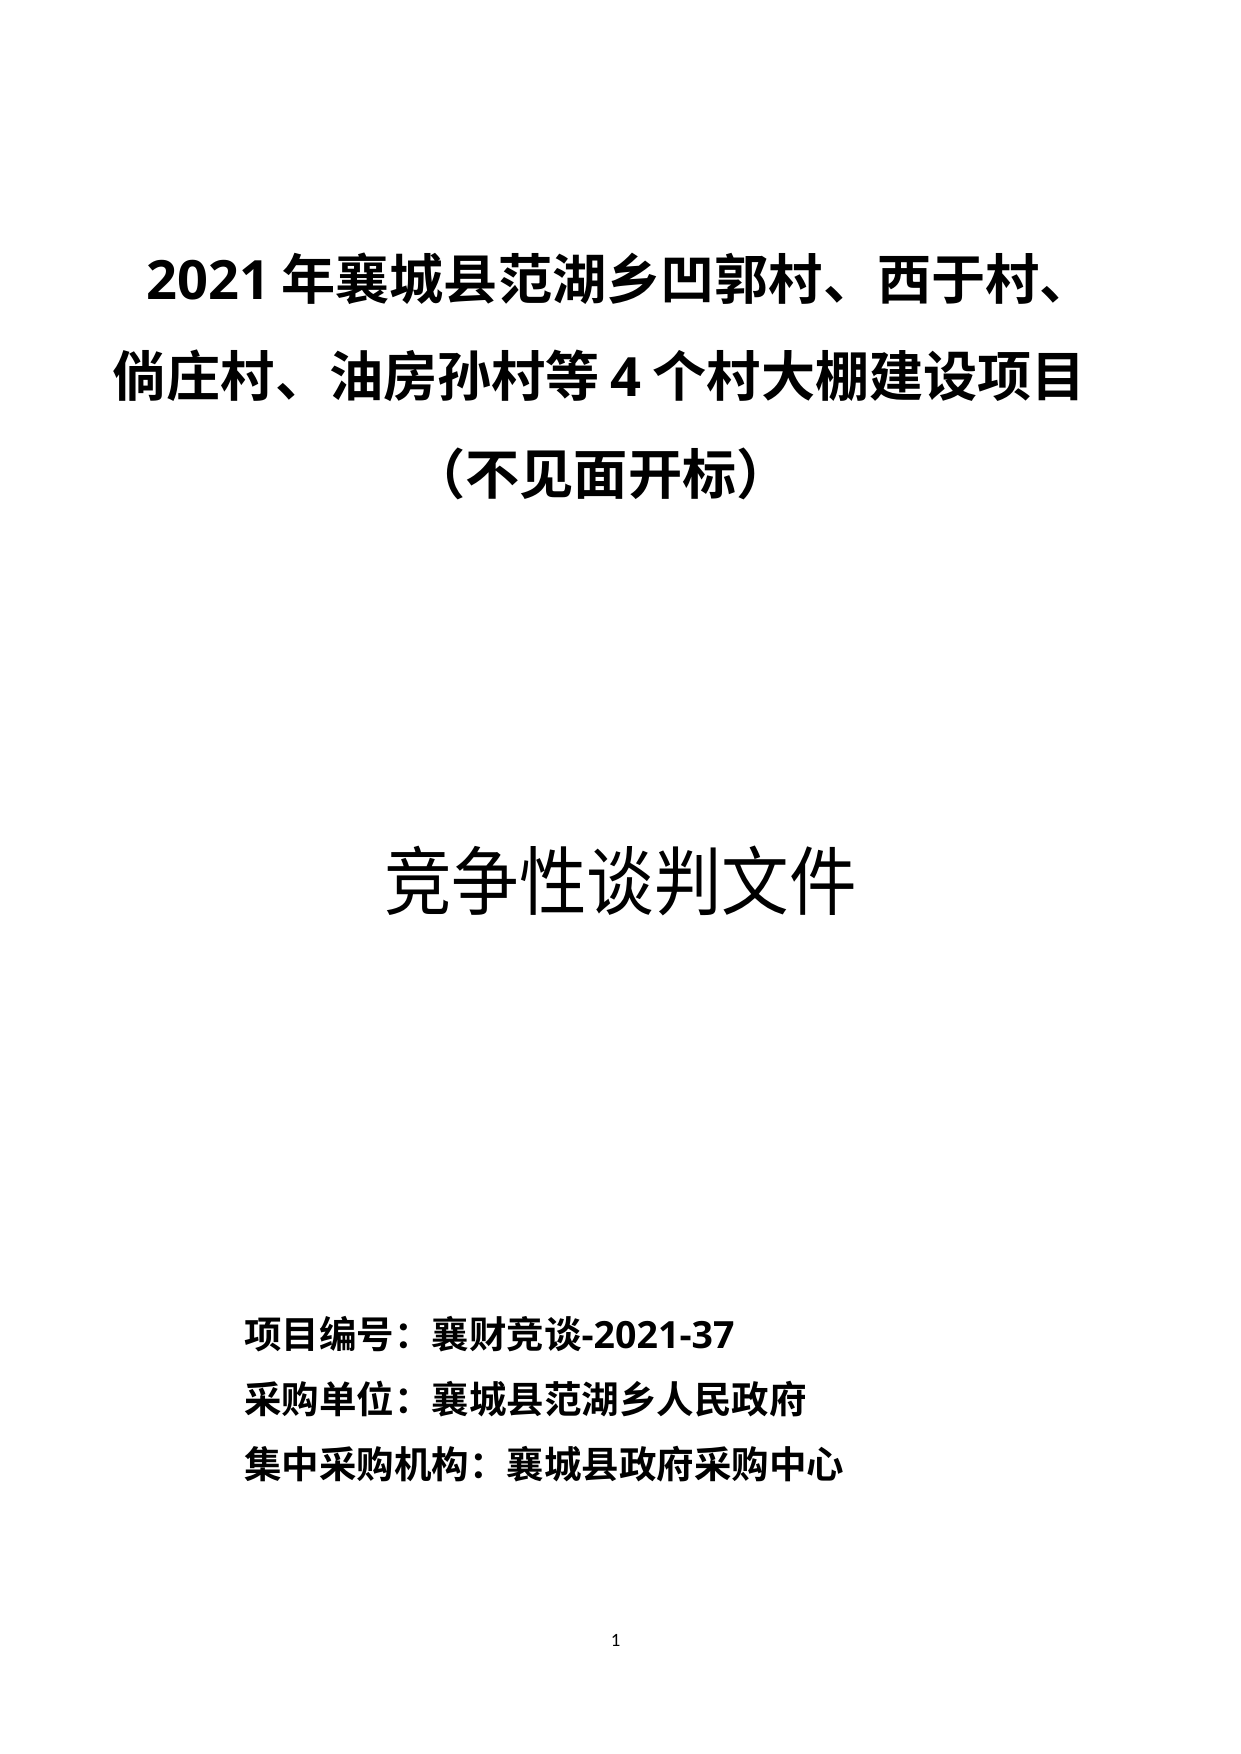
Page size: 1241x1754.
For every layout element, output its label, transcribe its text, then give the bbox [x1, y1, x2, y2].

text 2021年襄城县范湖乡凹郭村、西于村、 [112, 227, 1128, 324]
text 采购单位：襄城县范湖乡人民政府 [112, 1364, 1128, 1429]
text 倘庄村、油房孙村等4个村大棚建设项目（不见面开标） [112, 324, 1128, 519]
text 集中采购机构：襄城县政府采购中心 [112, 1429, 1128, 1494]
text 项目编号：襄财竞谈-2021-37 [112, 1299, 1128, 1364]
text 竞争性谈判文件 [112, 812, 1128, 942]
